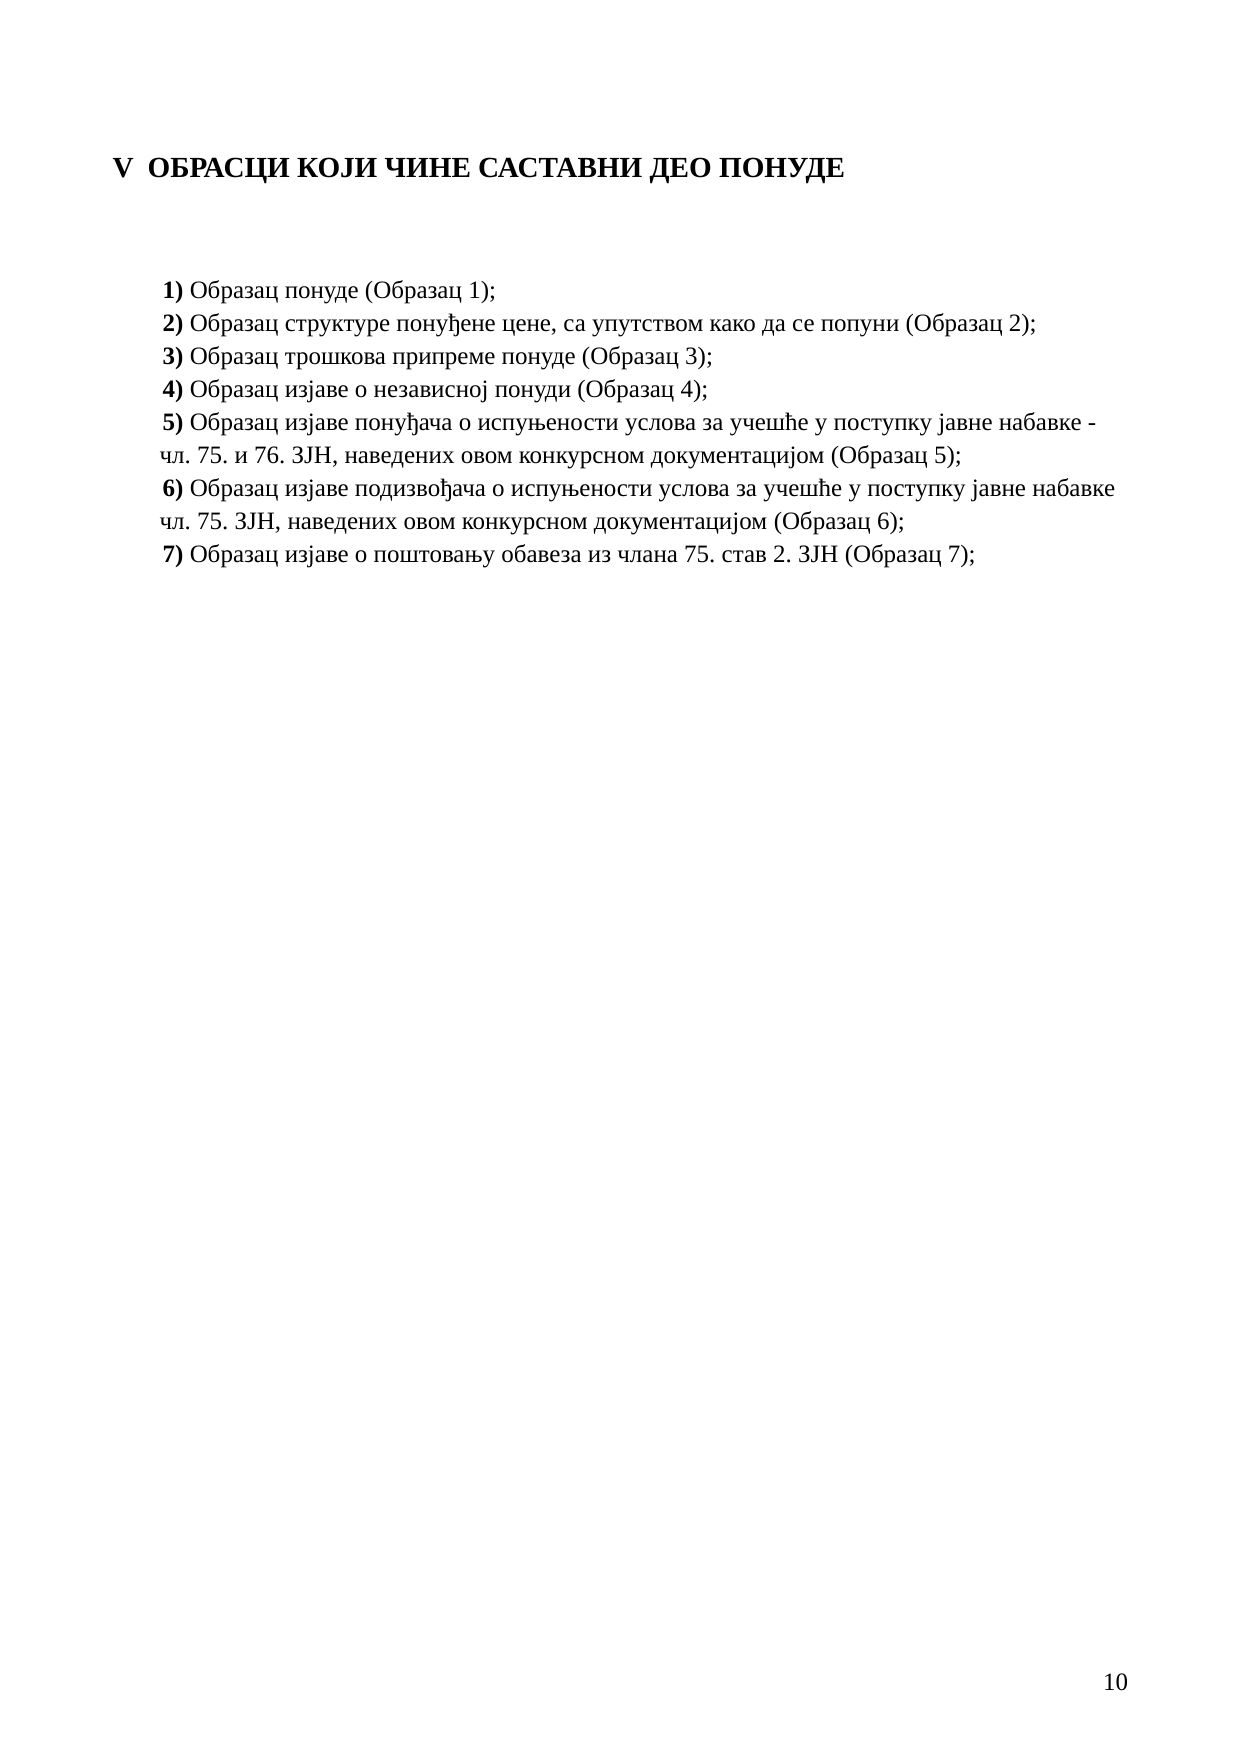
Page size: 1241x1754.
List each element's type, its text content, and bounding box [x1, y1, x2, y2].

text 3) Образац трошкова припреме понуде (Образац 3); [112, 341, 1128, 370]
text 7) Образац изјаве о поштовању обавеза из члана 75. став 2. ЗЈН (Образац 7); [159, 539, 1128, 568]
text 6) Образац изјаве подизвођача о испуњености услова за учешће у поступку јавне набавке чл. 75. ЗЈН, наведених овом конкурсном документацијом (Образац 6); [159, 473, 1128, 535]
text 2) Образац структуре понуђене цене, са упутством како да се попуни (Образац 2); [112, 308, 1128, 337]
text V ОБРАСЦИ КОЈИ ЧИНЕ САСТАВНИ ДЕО ПОНУДЕ [112, 150, 1128, 183]
text 5) Образац изјаве понуђача о испуњености услова за учешће у поступку јавне набавке - чл. 75. и 76. ЗЈН, наведених овом конкурсном документацијом (Образац 5); [159, 407, 1128, 469]
text 4) Образац изјаве о независној понуди (Образац 4); [112, 374, 1128, 403]
text 1) Образац понуде (Образац 1); [112, 275, 1128, 304]
